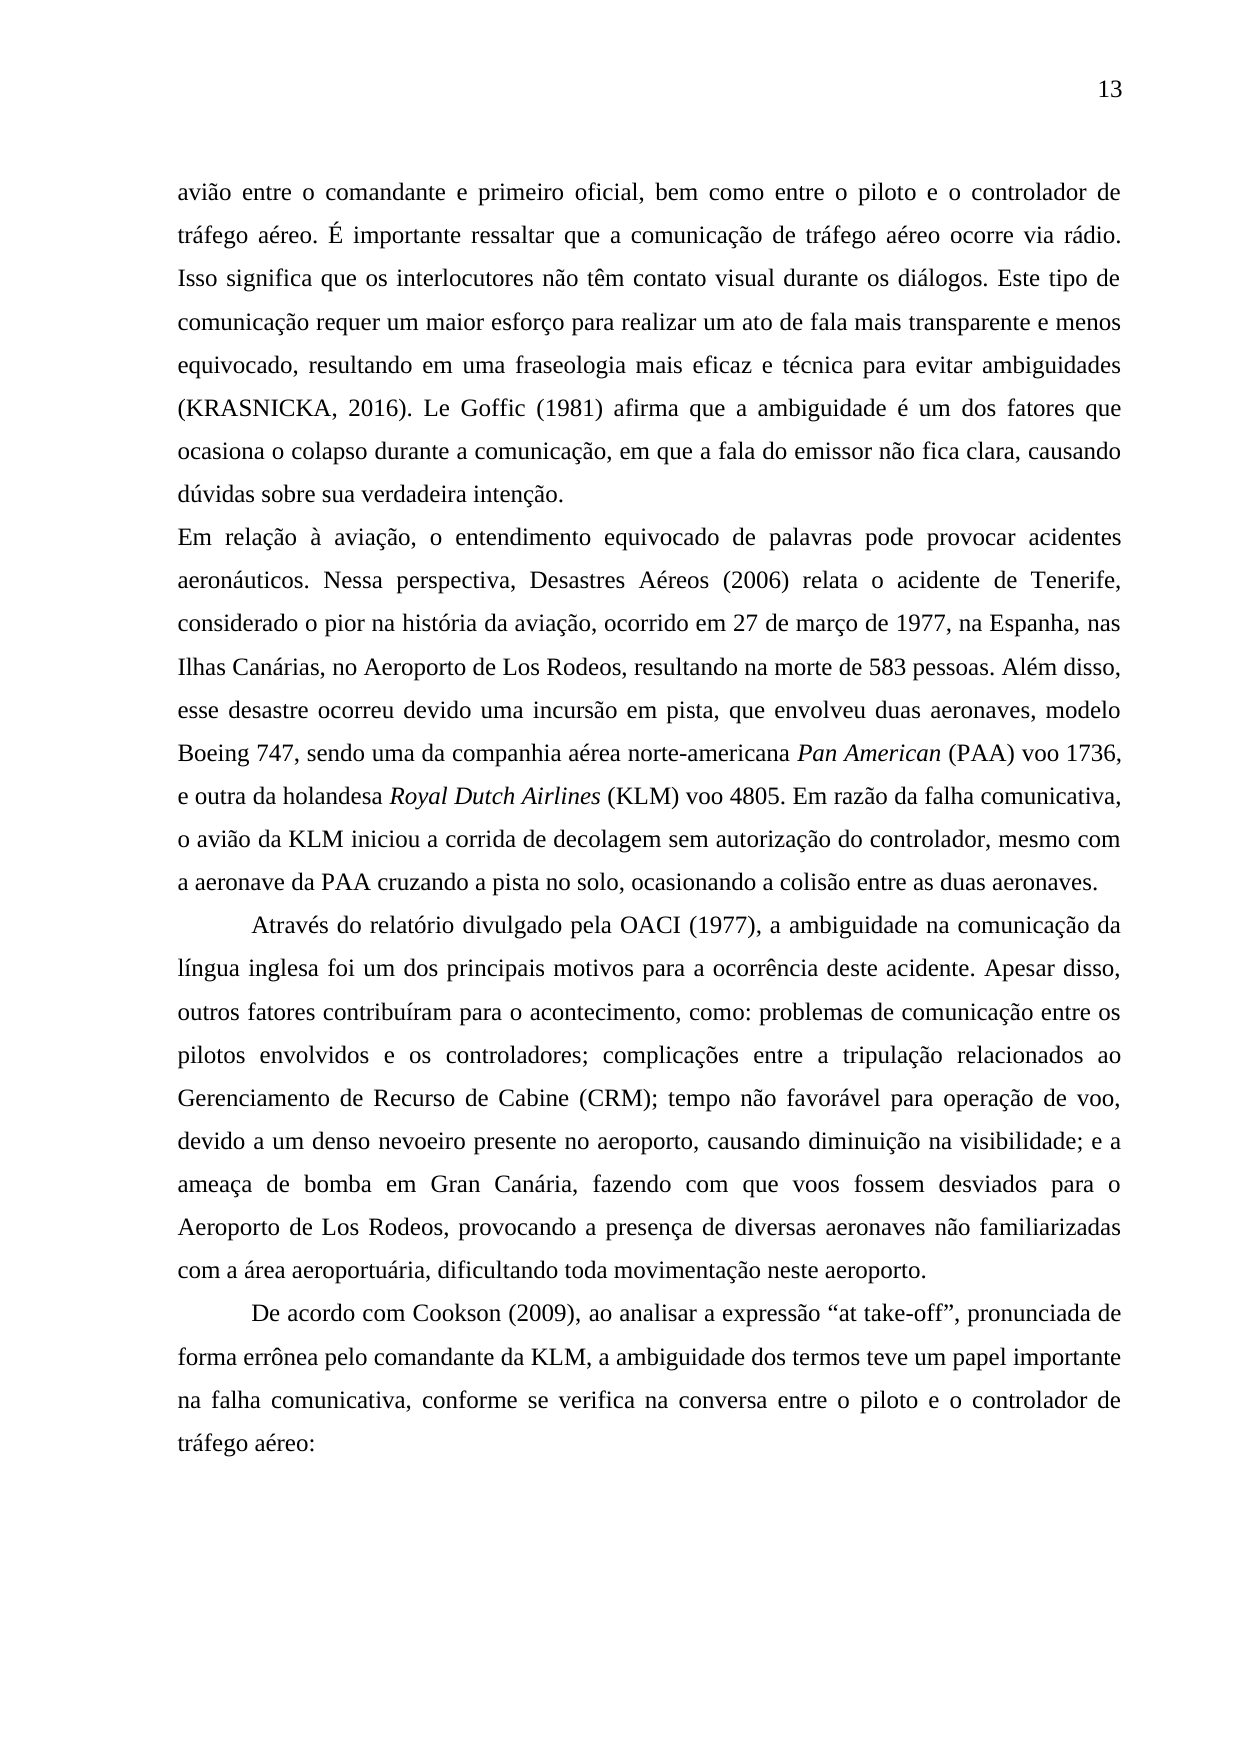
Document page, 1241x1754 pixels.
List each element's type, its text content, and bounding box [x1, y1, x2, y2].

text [177, 177, 1122, 508]
text Em relação à aviação, o entendimento equivocado de palavras pode provocar acidentes aeronáuticos. Nessa perspectiva, Desastres Aéreos (2006) relata o acidente de Tenerife, considerado o pior na história da aviação, ocorrido em 27 de março de 1977, na Espanha, nas Ilhas Canárias, no Aeroporto de Los Rodeos, resultando na morte de 583 pessoas. Além disso, esse desastre ocorreu devido uma incursão em pista, que envolveu duas aeronaves, modelo Boeing 747, sendo uma da companhia aérea norte-americana Pan American (PAA) voo 1736, e outra da holandesa Royal Dutch Airlines (KLM) voo 4805. Em razão da falha comunicativa, o avião da KLM iniciou a corrida de decolagem sem autorização do controlador, mesmo com a aeronave da PAA cruzando a pista no solo, ocasionando a colisão entre as duas aeronaves. [177, 522, 1122, 896]
text Através do relatório divulgado pela OACI (1977), a ambiguidade na comunicação da língua inglesa foi um dos principais motivos para a ocorrência deste acidente. Apesar disso, outros fatores contribuíram para o acontecimento, como: problemas de comunicação entre os pilotos envolvidos e os controladores; complicações entre a tripulação relacionados ao Gerenciamento de Recurso de Cabine (CRM); tempo não favorável para operação de voo, devido a um denso nevoeiro presente no aeroporto, causando diminuição na visibilidade; e a ameaça de bomba em Gran Canária, fazendo com que voos fossem desviados para o Aeroporto de Los Rodeos, provocando a presença de diversas aeronaves não familiarizadas com a área aeroportuária, dificultando toda movimentação neste aeroporto. [177, 910, 1122, 1284]
text De acordo com Cookson (2009), ao analisar a expressão “at take-off”, pronunciada de forma errônea pelo comandante da KLM, a ambiguidade dos termos teve um papel importante na falha comunicativa, conforme se verifica na conversa entre o piloto e o controlador de tráfego aéreo: [177, 1298, 1122, 1457]
